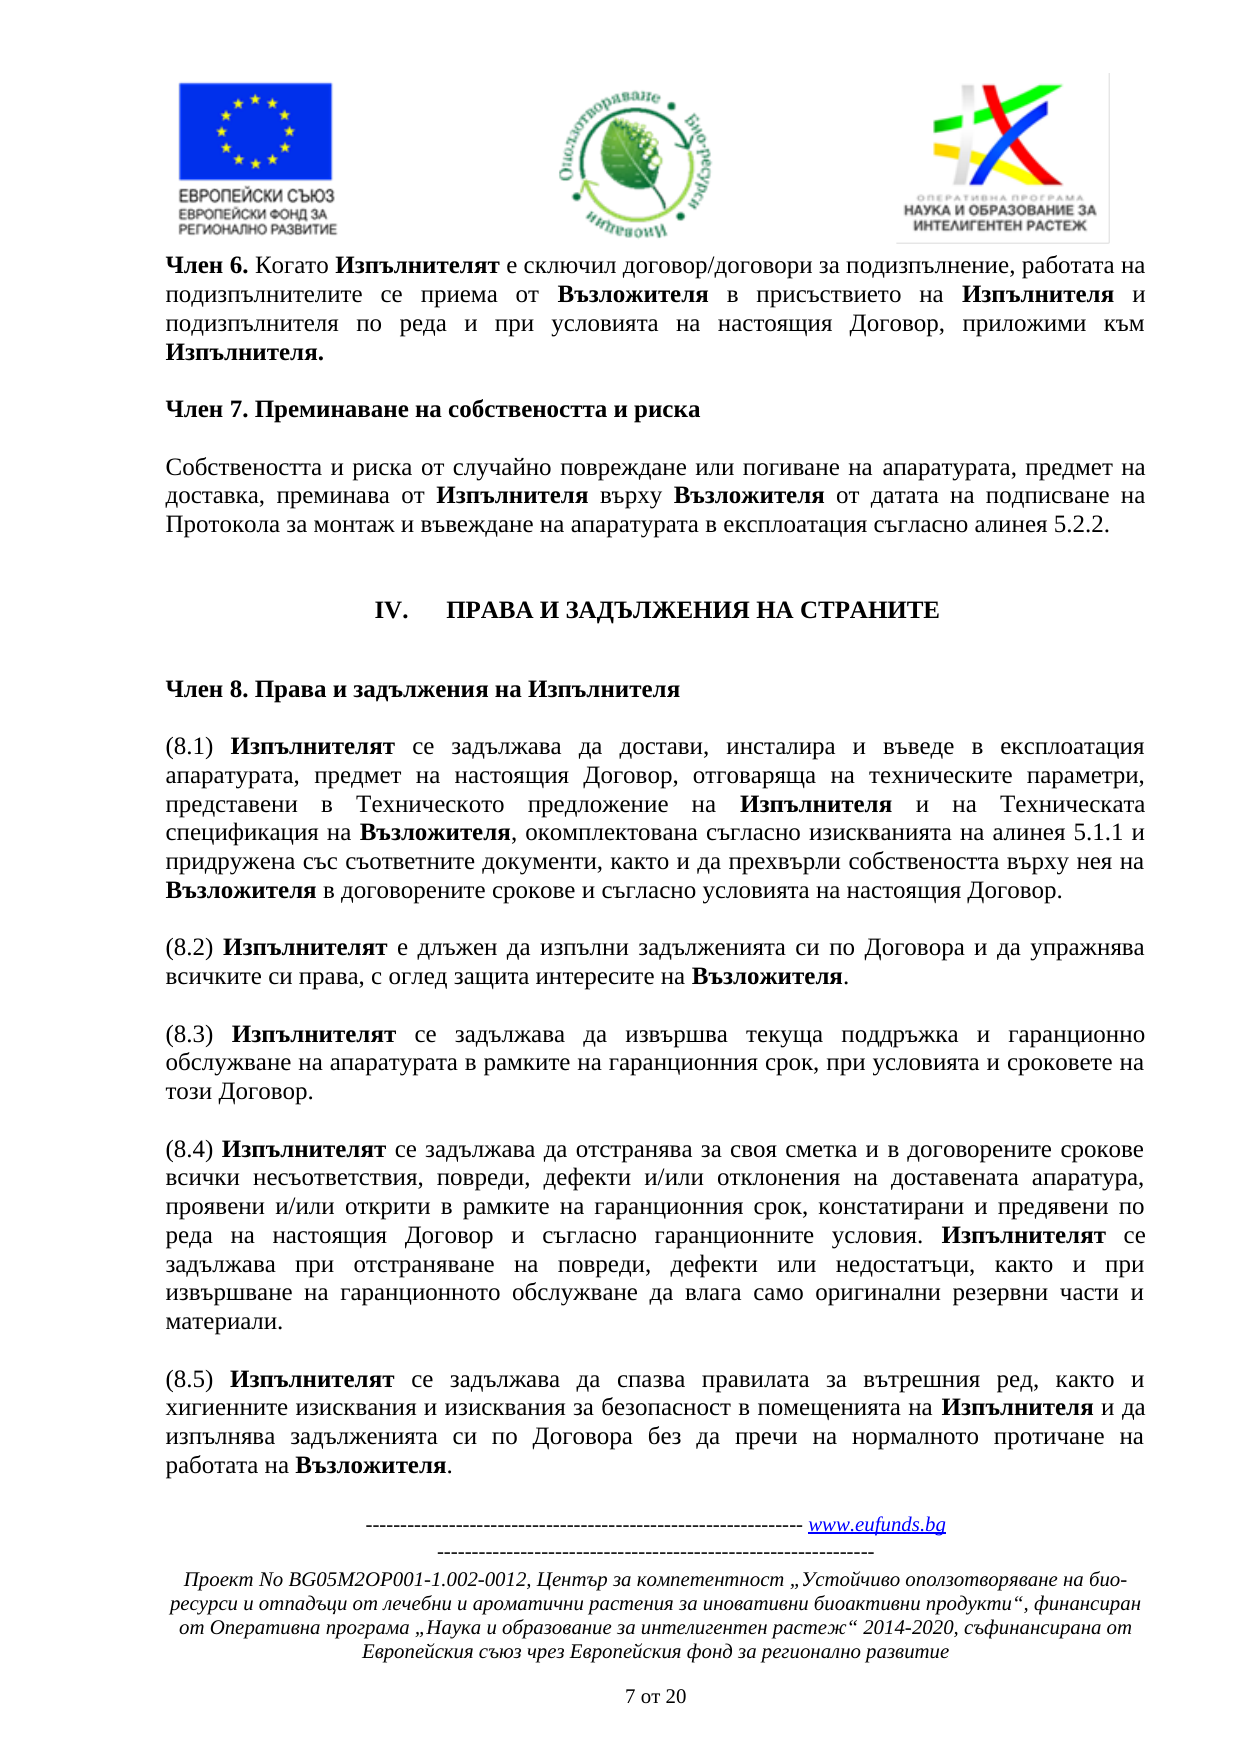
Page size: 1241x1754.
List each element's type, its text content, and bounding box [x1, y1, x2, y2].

text (8.5) Изпълнителят се задължава да спазва правилата за вътрешния ред, както и хигиенните изисквания и изисквания за безопасност в помещенията на Изпълнителя и да изпълнява задълженията си по Договора без да пречи на нормалното протичане на работата на Възложителя. [165, 1364, 1146, 1479]
picture [896, 73, 1111, 245]
text Собствеността и риска от случайно повреждане или погиване на апаратурата, предмет на доставка, преминава от Изпълнителя върху Възложителя от датата на подписване на Протокола за монтаж и въвеждане на апаратурата в експлоатация съгласно алинея 5.2.2. [165, 452, 1146, 538]
text (8.3) Изпълнителят се задължава да извършва текуща поддръжка и гаранционно обслужване на апаратурата в рамките на гаранционния срок, при условията и сроковете на този Договор. [165, 1019, 1146, 1105]
picture [558, 87, 718, 245]
text Член 6. Когато Изпълнителят е сключил договор/договори за подизпълнение, работата на подизпълнителите се приема от Възложителя в присъствието на Изпълнителя и подизпълнителя по реда и при условията на настоящия Договор, приложими към Изпълнителя. [165, 250, 1146, 365]
text (8.2) Изпълнителят е длъжен да изпълни задълженията си по Договора и да упражнява всичките си права, с оглед защита интересите на Възложителя. [165, 932, 1146, 990]
text Член 8. Права и задължения на Изпълнителя [165, 674, 1146, 702]
picture [165, 75, 349, 245]
text (8.4) Изпълнителят се задължава да отстранява за своя сметка и в договорените срокове всички несъответствия, повреди, дефекти и/или отклонения на доставената апаратура, проявени и/или открити в рамките на гаранционния срок, констатирани и предявени по реда на настоящия Договор и съгласно гаранционните условия. Изпълнителят се задължава при отстраняване на повреди, дефекти или недостатъци, както и при извършване на гаранционното обслужване да влага само оригинални резервни части и материали. [165, 1134, 1146, 1335]
list ПРАВА И ЗАДЪЛЖЕНИЯ НА СТРАНИТЕ [203, 595, 1146, 624]
text Член 7. Преминаване на собствеността и риска [165, 394, 1146, 423]
text (8.1) Изпълнителят се задължава да достави, инсталира и въведе в експлоатация апаратурата, предмет на настоящия Договор, отговаряща на техническите параметри, представени в Техническото предложение на Изпълнителя и на Техническата спецификация на Възложителя, окомплектована съгласно изискванията на алинея 5.1.1 и придружена със съответните документи, както и да прехвърли собствеността върху нея на Възложителя в договорените срокове и съгласно условията на настоящия Договор. [165, 731, 1146, 904]
